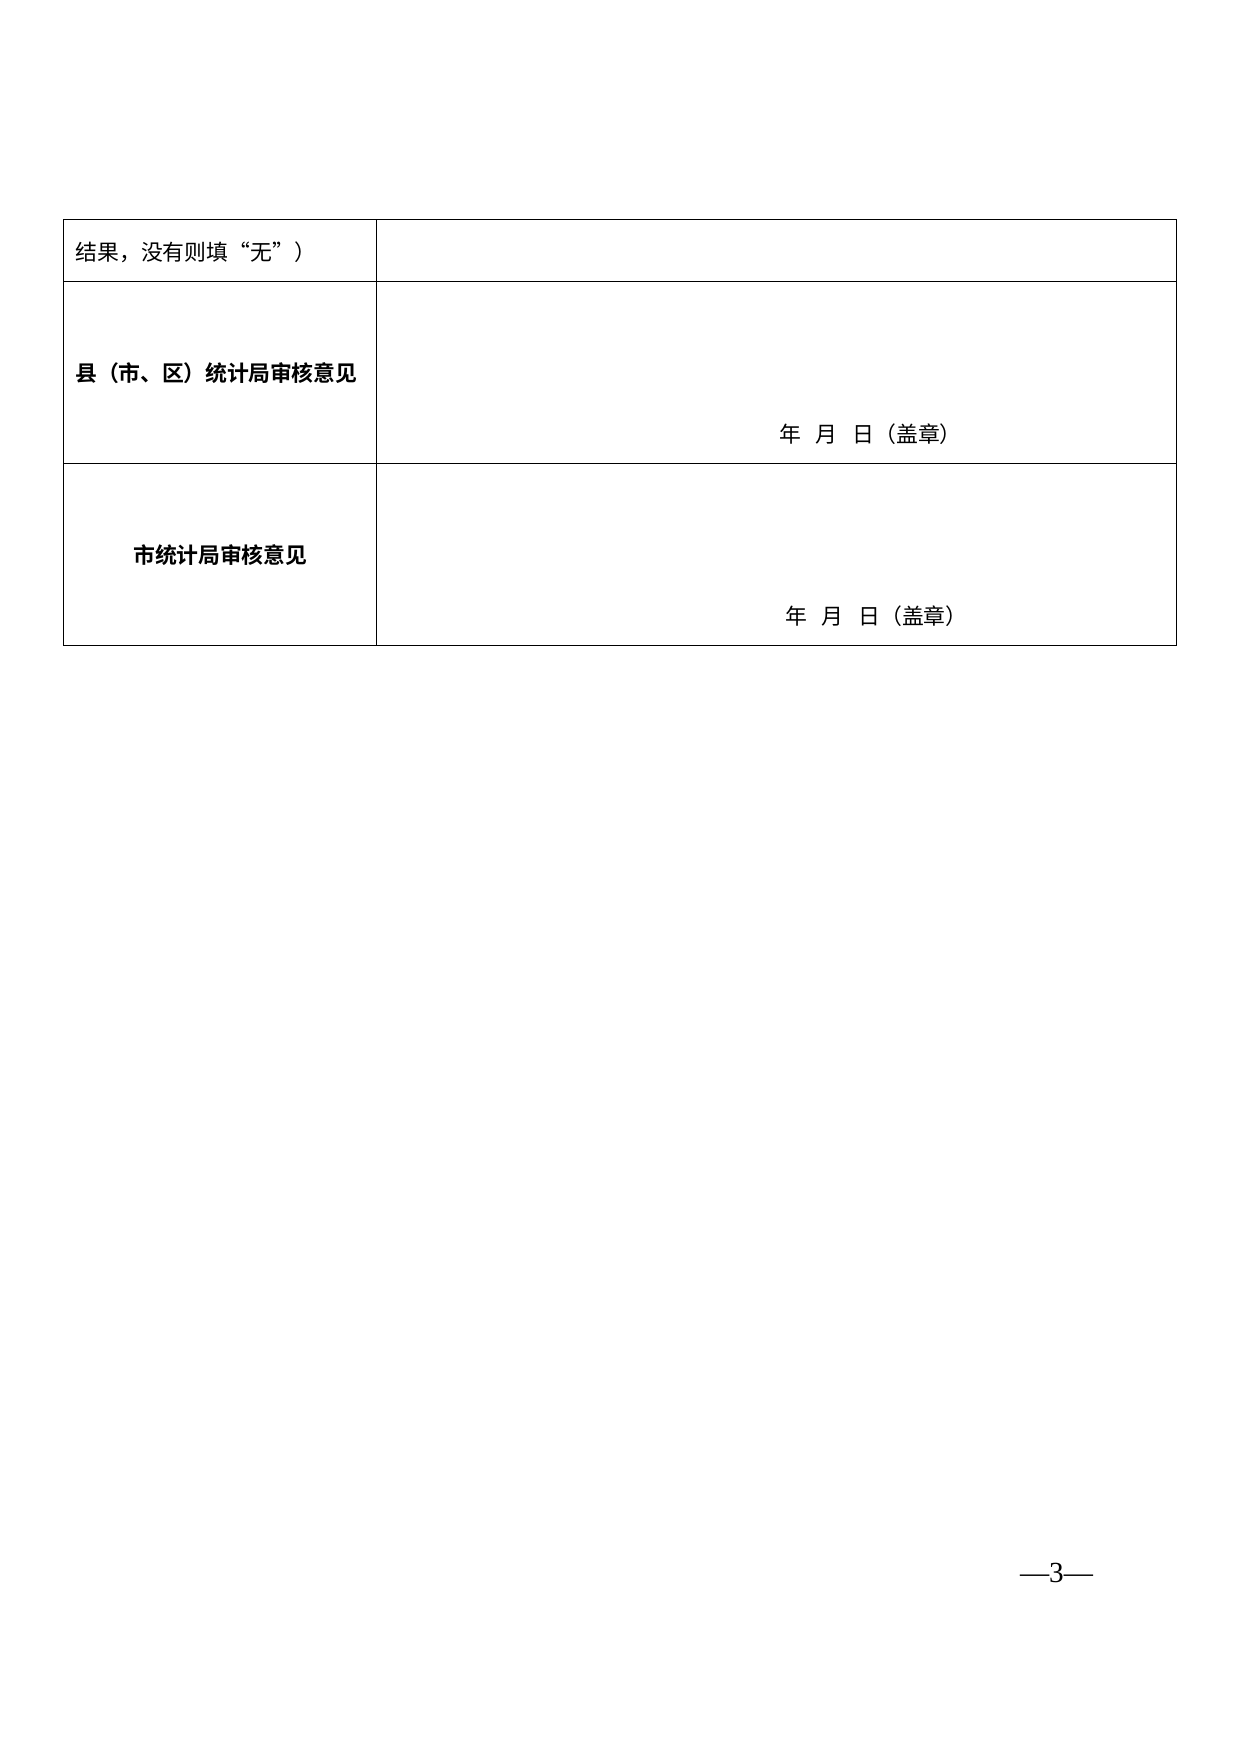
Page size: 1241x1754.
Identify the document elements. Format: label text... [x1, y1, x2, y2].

table_cell [377, 220, 1176, 281]
table_cell 县（市、区）统计局审核意见 [64, 282, 376, 463]
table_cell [64, 220, 376, 281]
table_cell 市统计局审核意见 [64, 464, 376, 645]
table_cell 年 月 日（盖章） [377, 464, 1176, 645]
table_cell 年 月 日（盖章） [377, 282, 1176, 463]
